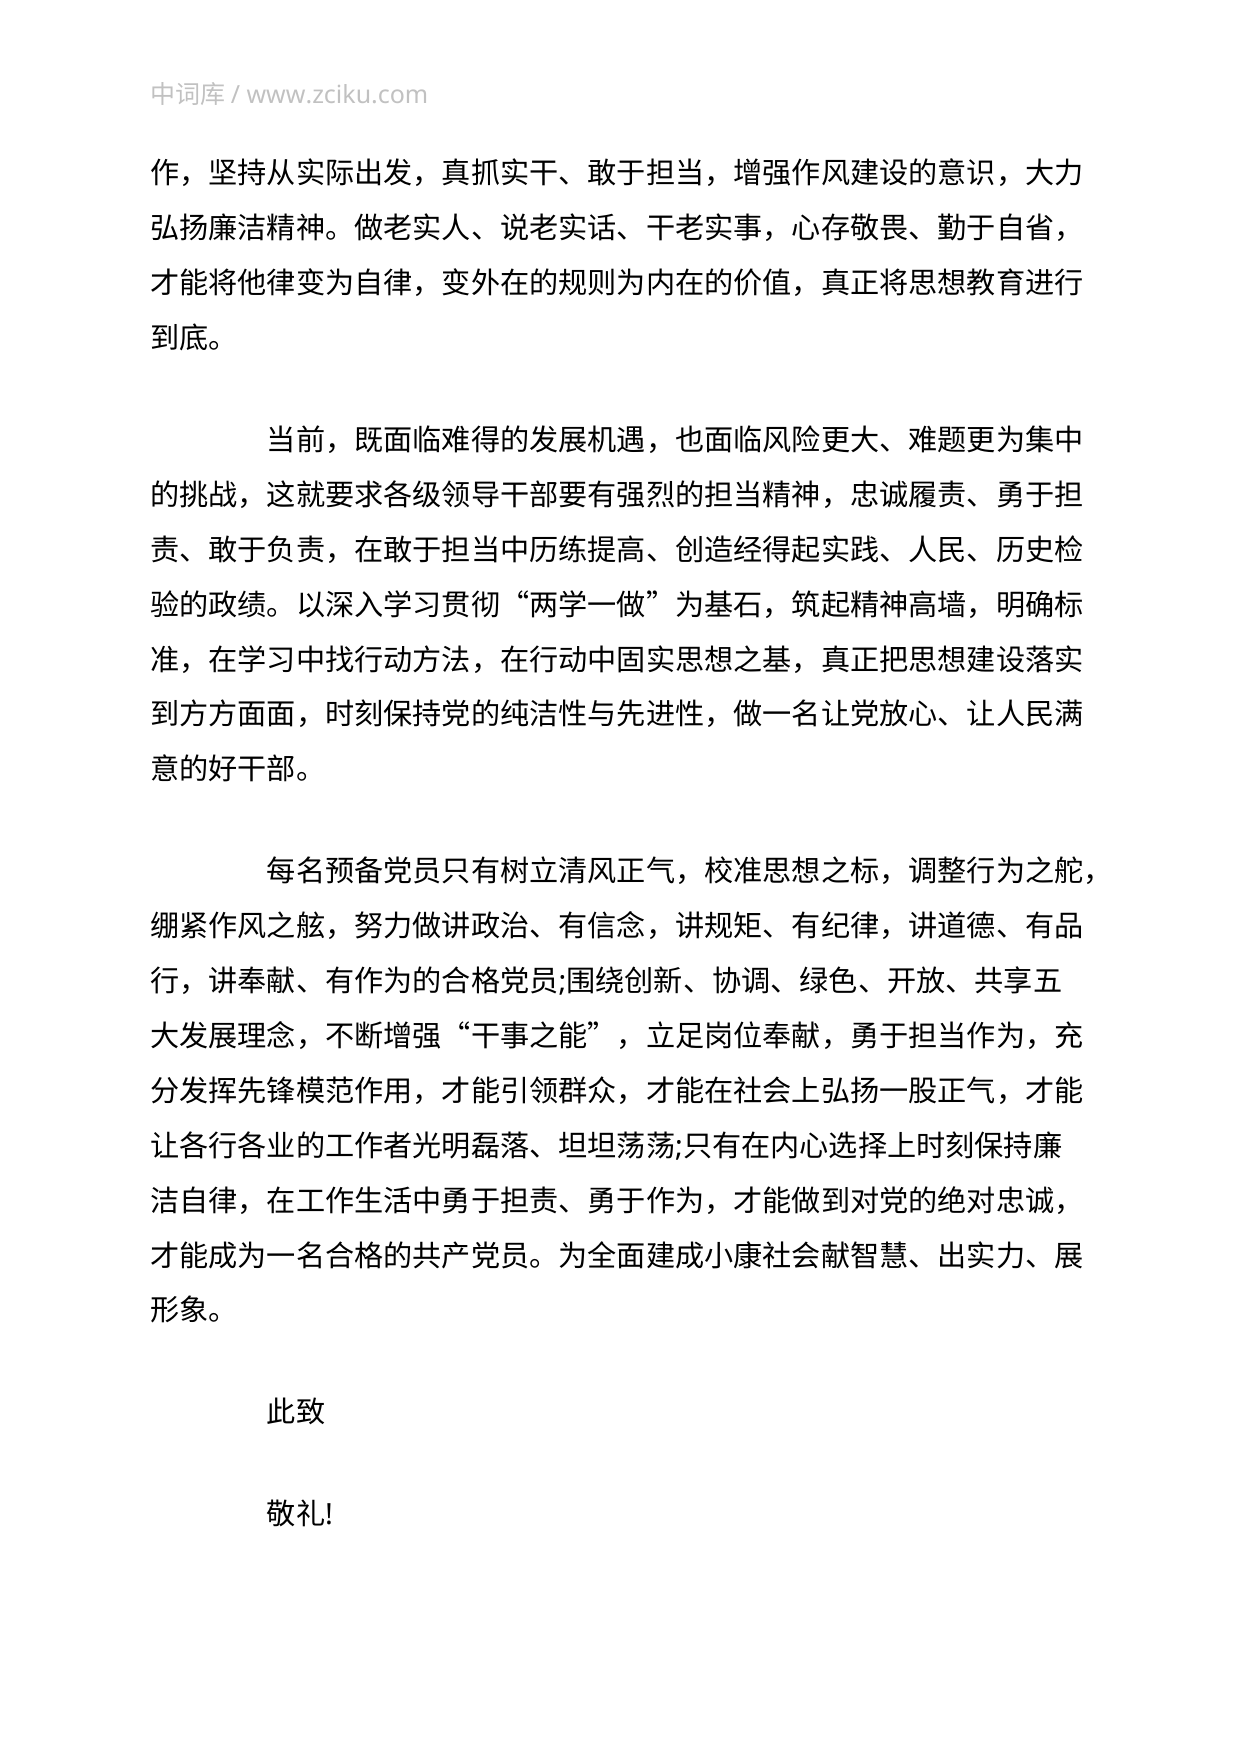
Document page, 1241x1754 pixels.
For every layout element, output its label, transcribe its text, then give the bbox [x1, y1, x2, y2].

text 敬礼! [150, 1491, 1090, 1533]
text 此致 [150, 1389, 1090, 1431]
text 当前，既面临难得的发展机遇，也面临风险更大、难题更为集中的挑战，这就要求各级领导干部要有强烈的担当精神，忠诚履责、勇于担责、敢于负责，在敢于担当中历练提高、创造经得起实践、人民、历史检验的政绩。以深入学习贯彻“两学一做”为基石，筑起精神高墙，明确标准，在学习中找行动方法，在行动中固实思想之基，真正把思想建设落实到方方面面，时刻保持党的纯洁性与先进性，做一名让党放心、让人民满意的好干部。 [150, 416, 1090, 788]
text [150, 150, 1090, 357]
text 每名预备党员只有树立清风正气，校准思想之标，调整行为之舵，绷紧作风之舷，努力做讲政治、有信念，讲规矩、有纪律，讲道德、有品行，讲奉献、有作为的合格党员;围绕创新、协调、绿色、开放、共享五大发展理念，不断增强“干事之能”，立足岗位奉献，勇于担当作为，充分发挥先锋模范作用，才能引领群众，才能在社会上弘扬一股正气，才能让各行各业的工作者光明磊落、坦坦荡荡;只有在内心选择上时刻保持廉洁自律，在工作生活中勇于担责、勇于作为，才能做到对党的绝对忠诚，才能成为一名合格的共产党员。为全面建成小康社会献智慧、出实力、展形象。 [150, 848, 1090, 1329]
